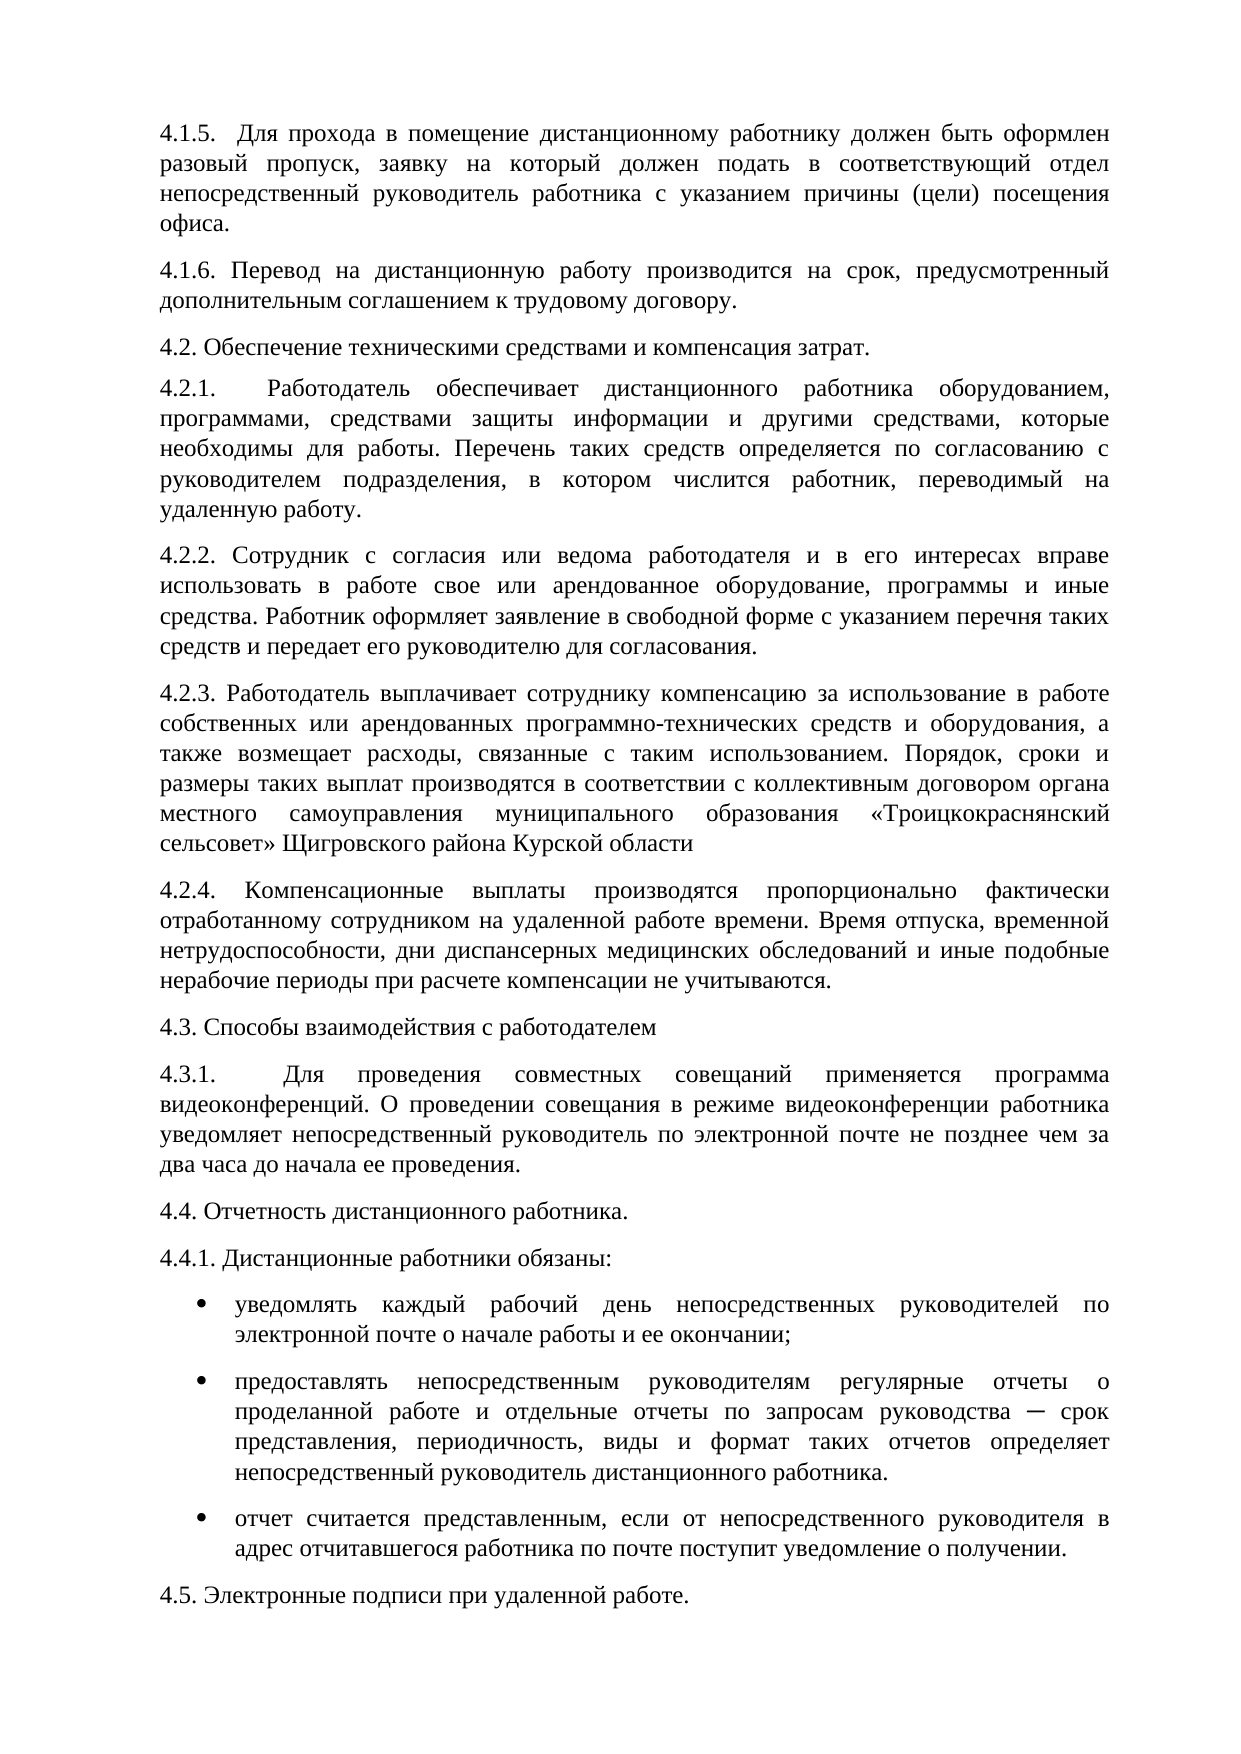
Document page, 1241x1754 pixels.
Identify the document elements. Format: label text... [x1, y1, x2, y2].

list предоставлять непосредственным руководителям регулярные отчеты о проделанной работе и отдельные отчеты по запросам руководства ─ срок представления, периодичность, виды и формат таких отчетов определяет непосредственный руководитель дистанционного работника. [197, 1366, 1110, 1485]
text 4.2. Обеспечение техническими средствами и компенсация затрат. [159, 332, 1110, 361]
text 4.2.2. Сотрудник с согласия или ведома работодателя и в его интересах вправе использовать в работе свое или арендованное оборудование, программы и иные средства. Работник оформляет заявление в свободной форме с указанием перечня таких средств и передает его руководителю для согласования. [159, 541, 1110, 659]
list отчет считается представленным, если от непосредственного руководителя в адрес отчитавшегося работника по почте поступит уведомление о получении. [197, 1503, 1110, 1562]
text 4.4.1. Дистанционные работники обязаны: [159, 1243, 1110, 1271]
text 4.3.1. Для проведения совместных совещаний применяется программа видеоконференций. О проведении совещания в режиме видеоконференции работника уведомляет непосредственный руководитель по электронной почте не позднее чем за два часа до начала ее проведения. [159, 1059, 1110, 1178]
text 4.4. Отчетность дистанционного работника. [159, 1196, 1110, 1224]
text 4.1.5. Для прохода в помещение дистанционному работнику должен быть оформлен разовый пропуск, заявку на который должен подать в соответствующий отдел непосредственный руководитель работника с указанием причины (цели) посещения офиса. [159, 118, 1110, 237]
text 4.2.1. Работодатель обеспечивает дистанционного работника оборудованием, программами, средствами защиты информации и другими средствами, которые необходимы для работы. Перечень таких средств определяется по согласованию с руководителем подразделения, в котором числится работник, переводимый на удаленную работу. [159, 373, 1110, 522]
text 4.2.4. Компенсационные выплаты производятся пропорционально фактически отработанному сотрудником на удаленной работе времени. Время отпуска, временной нетрудоспособности, дни диспансерных медицинских обследований и иные подобные нерабочие периоды при расчете компенсации не учитываются. [159, 875, 1110, 994]
text 4.2.3. Работодатель выплачивает сотруднику компенсацию за использование в работе собственных или арендованных программно-технических средств и оборудования, а также возмещает расходы, связанные с таким использованием. Порядок, сроки и размеры таких выплат производятся в соответствии с коллективным договором органа местного самоуправления муниципального образования «Троицкокраснянский сельсовет» Щигровского района Курской области [159, 678, 1110, 857]
text 4.5. Электронные подписи при удаленной работе. [159, 1580, 1110, 1609]
list уведомлять каждый рабочий день непосредственных руководителей по электронной почте о начале работы и ее окончании; [197, 1289, 1110, 1348]
text 4.1.6. Перевод на дистанционную работу производится на срок, предусмотренный дополнительным соглашением к трудовому договору. [159, 255, 1110, 314]
text 4.3. Способы взаимодействия с работодателем [159, 1012, 1110, 1041]
